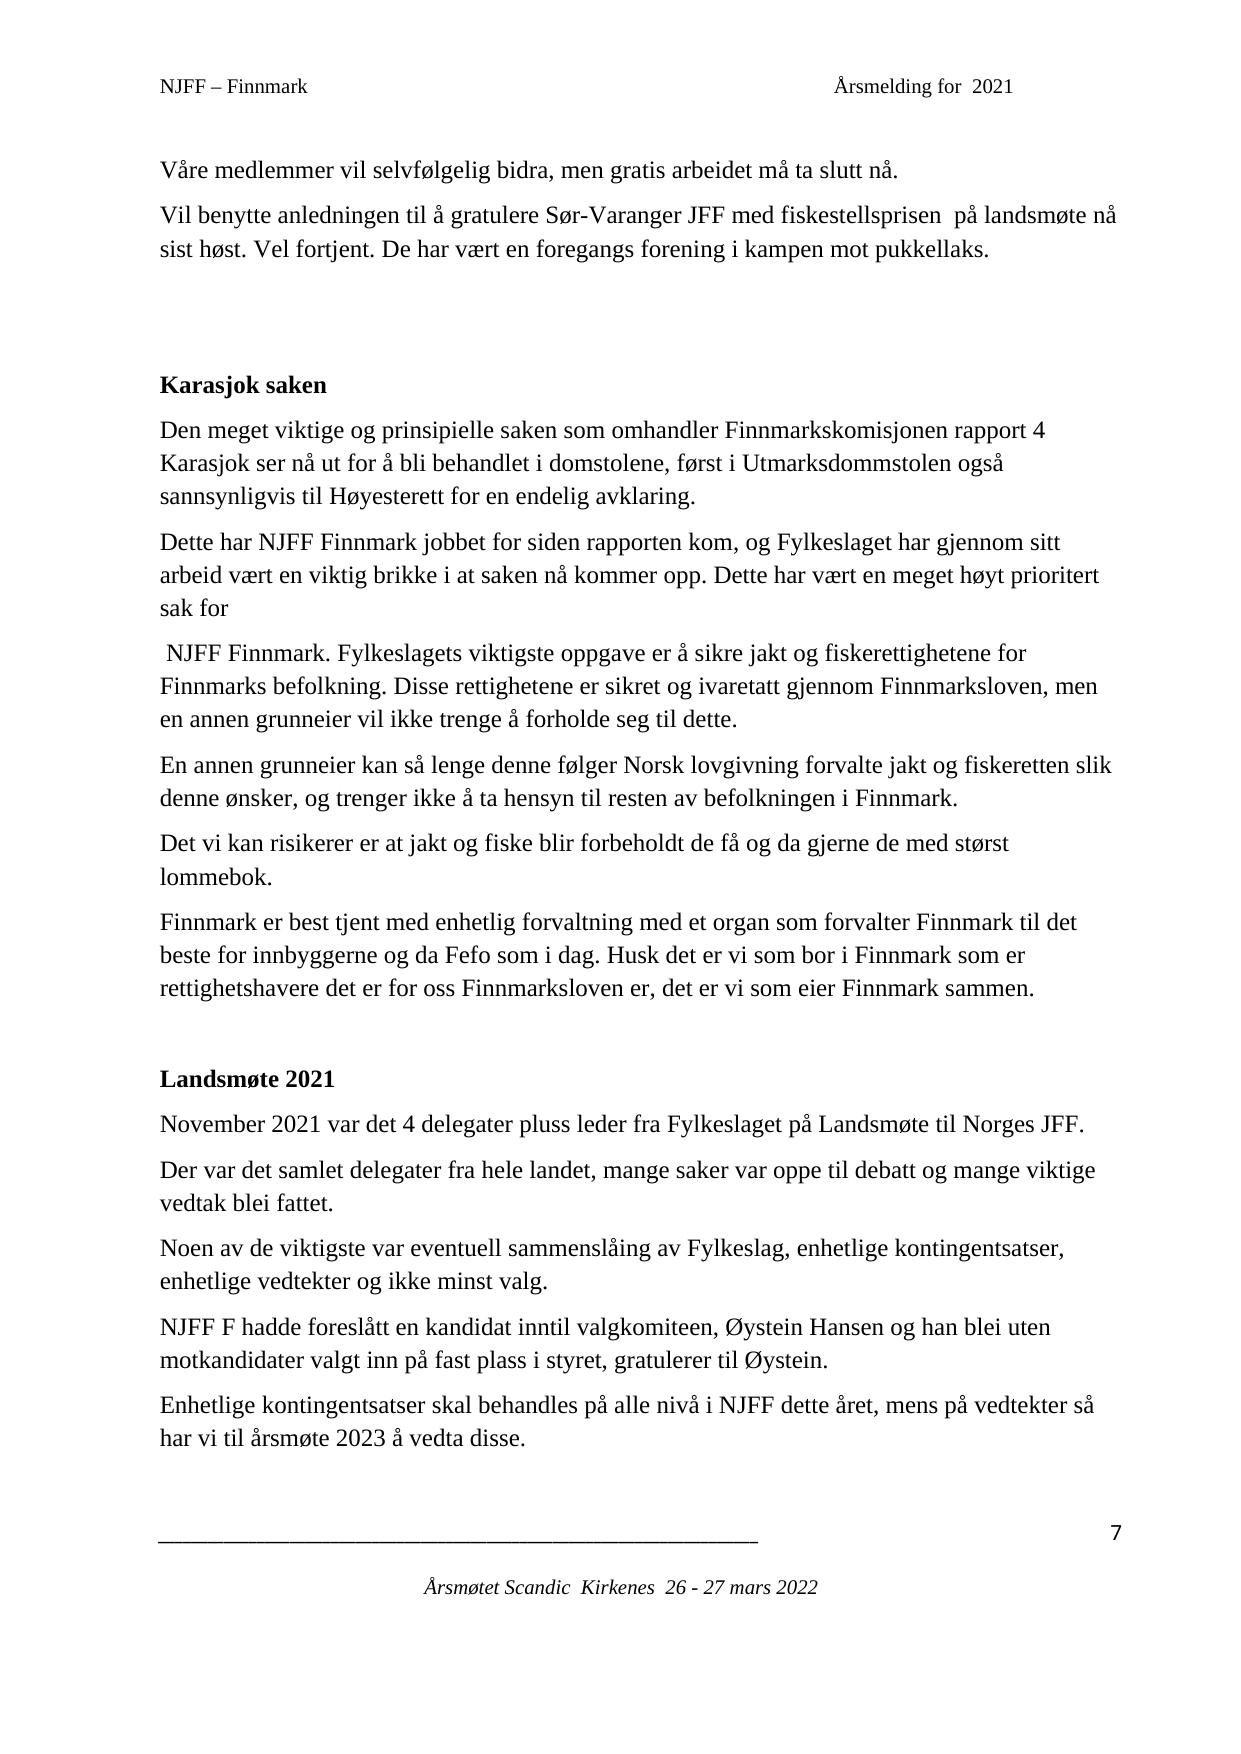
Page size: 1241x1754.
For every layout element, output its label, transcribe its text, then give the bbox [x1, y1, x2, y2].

text Våre medlemmer vil selvfølgelig bidra, men gratis arbeidet må ta slutt nå. [159, 155, 1122, 184]
text Vil benytte anledningen til å gratulere Sør-Varanger JFF med fiskestellsprisen på landsmøte nå sist høst. Vel fortjent. De har vært en foregangs forening i kampen mot pukkellaks. [159, 201, 1122, 262]
text Dette har NJFF Finnmark jobbet for siden rapporten kom, og Fylkeslaget har gjennom sitt arbeid vært en viktig brikke i at saken nå kommer opp. Dette har vært en meget høyt prioritert sak for [159, 527, 1122, 622]
text Der var det samlet delegater fra hele landet, mange saker var oppe til debatt og mange viktige vedtak blei fattet. [159, 1155, 1122, 1217]
text November 2021 var det 4 delegater pluss leder fra Fylkeslaget på Landsmøte til Norges JFF. [159, 1109, 1122, 1138]
text NJFF Finnmark. Fylkeslagets viktigste oppgave er å sikre jakt og fiskerettighetene for Finnmarks befolkning. Disse rettighetene er sikret og ivaretatt gjennom Finnmarksloven, men en annen grunneier vil ikke trenge å forholde seg til dette. [159, 638, 1122, 733]
text En annen grunneier kan så lenge denne følger Norsk lovgivning forvalte jakt og fiskeretten slik denne ønsker, og trenger ikke å ta hensyn til resten av befolkningen i Finnmark. [159, 750, 1122, 812]
text Noen av de viktigste var eventuell sammenslåing av Fylkeslag, enhetlige kontingentsatser, enhetlige vedtekter og ikke minst valg. [159, 1233, 1122, 1295]
text Karasjok saken [159, 370, 1122, 398]
text Finnmark er best tjent med enhetlig forvaltning med et organ som forvalter Finnmark til det beste for innbyggerne og da Fefo som i dag. Husk det er vi som bor i Finnmark som er rettighetshavere det er for oss Finnmarksloven er, det er vi som eier Finnmark sammen. [159, 907, 1122, 1002]
text NJFF F hadde foreslått en kandidat inntil valgkomiteen, Øystein Hansen og han blei uten motkandidater valgt inn på fast plass i styret, gratulerer til Øystein. [159, 1312, 1122, 1374]
text Den meget viktige og prinsipielle saken som omhandler Finnmarkskomisjonen rapport 4 Karasjok ser nå ut for å bli behandlet i domstolene, først i Utmarksdommstolen også sannsynligvis til Høyesterett for en endelig avklaring. [159, 415, 1122, 510]
text Enhetlige kontingentsatser skal behandles på alle nivå i NJFF dette året, mens på vedtekter så har vi til årsmøte 2023 å vedta disse. [159, 1390, 1122, 1452]
text Landsmøte 2021 [159, 1064, 1122, 1092]
text Det vi kan risikerer er at jakt og fiske blir forbeholdt de få og da gjerne de med størst lommebok. [159, 828, 1122, 890]
